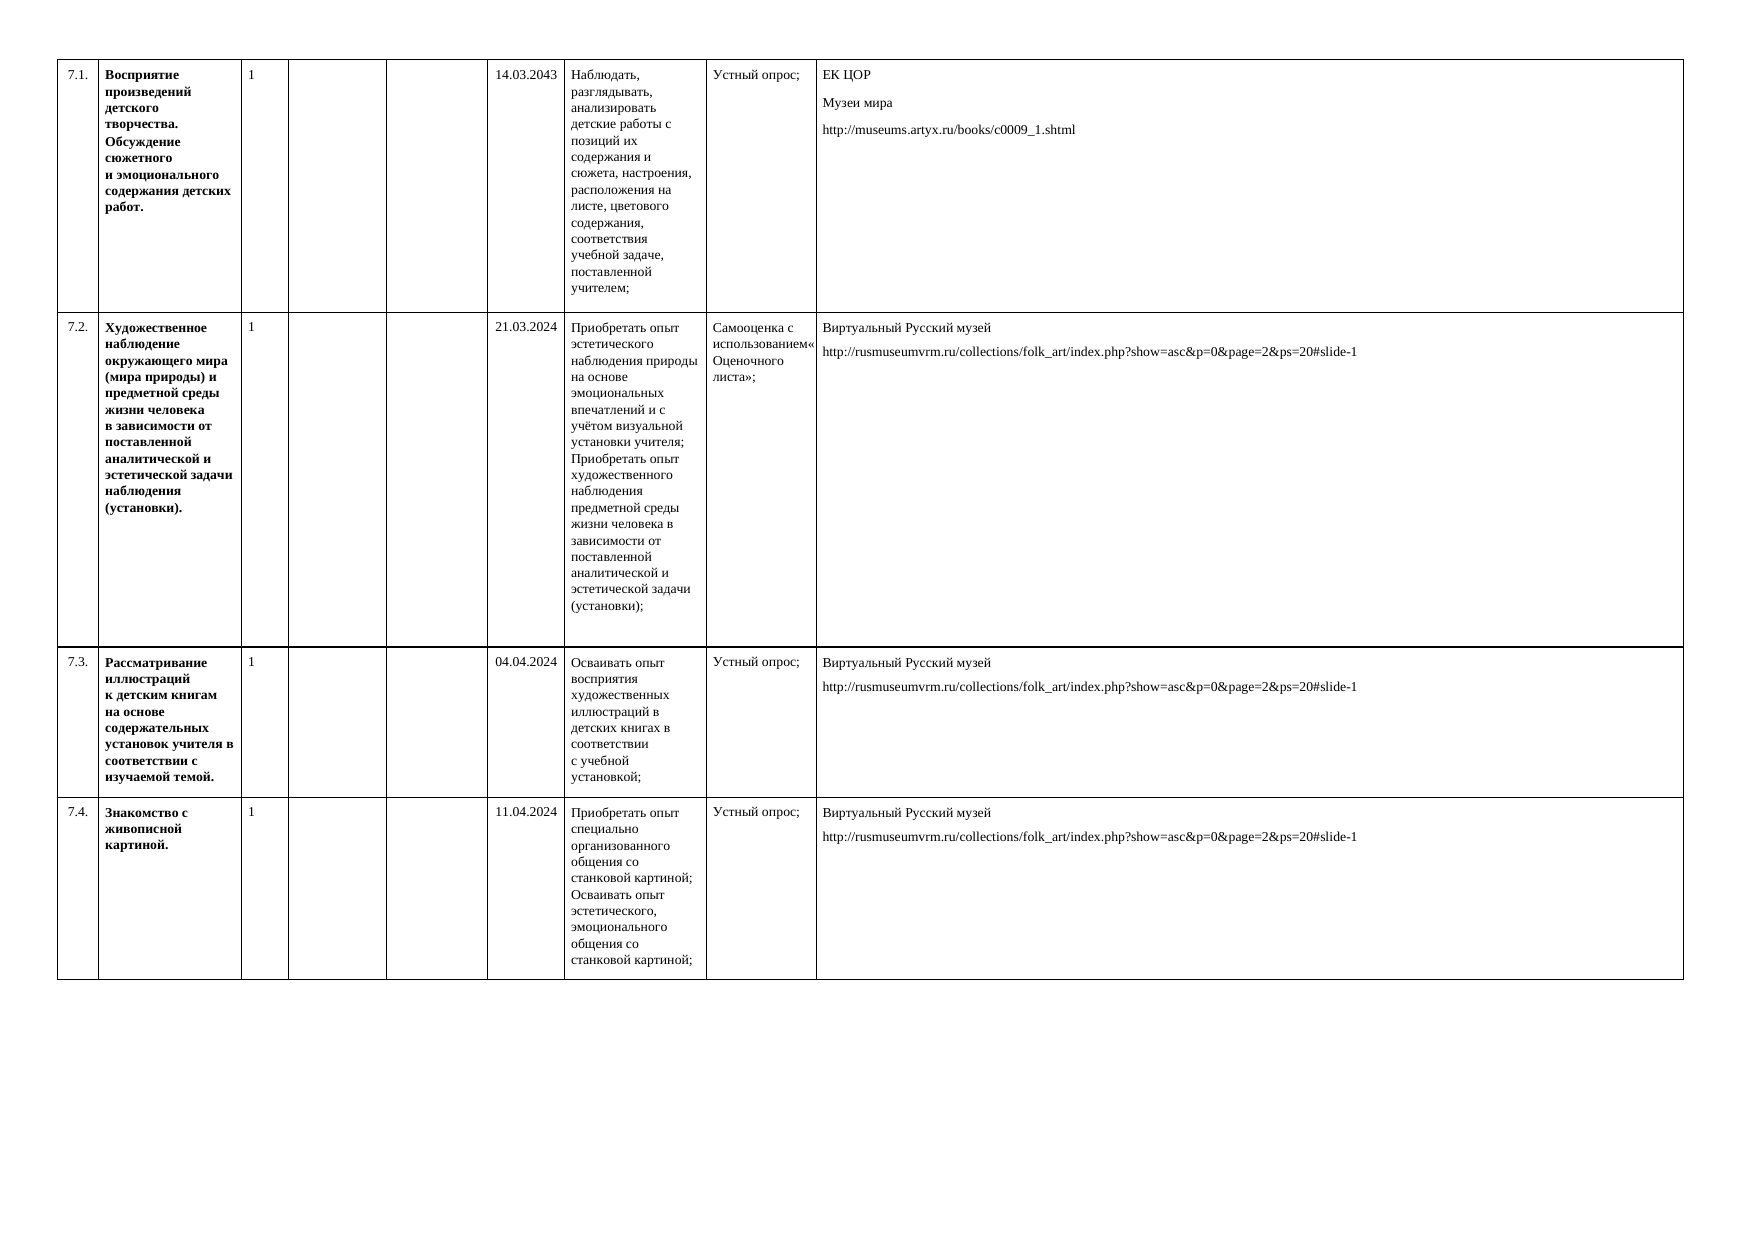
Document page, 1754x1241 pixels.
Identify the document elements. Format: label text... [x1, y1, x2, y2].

table_header [387, 60, 487, 312]
table_cell Рассматривание иллюстраций к детским книгам на основе содержательных установок учителя в соответствии с изучаемой темой. [99, 648, 241, 797]
table_header 14.03.2043 [488, 60, 564, 312]
table_cell [289, 798, 386, 979]
table_cell 7.4. [58, 798, 98, 979]
table_cell Знакомство с живописной картиной. [99, 798, 241, 979]
table_header 7.1. [58, 60, 98, 312]
table_cell [289, 313, 386, 646]
table_header ЕК ЦОР Музеи мира http://museums.artyx.ru/books/c0009_1.shtml [817, 60, 1683, 312]
table_cell 7.2. [58, 313, 98, 646]
table_header Восприятие произведений детского творчества. Обсуждение сюжетного и эмоционального содержания детских работ. [99, 60, 241, 312]
table_cell 7.3. [58, 648, 98, 797]
table_header 1 [242, 60, 288, 312]
table_cell Устный опрос; [707, 798, 816, 979]
table_cell Виртуальный Русский музей http://rusmuseumvrm.ru/collections/folk_art/index.php?show=asc&p=0&page=2&ps=20#slide-1 [817, 648, 1683, 797]
table_cell 21.03.2024 [488, 313, 564, 646]
table_cell [387, 648, 487, 797]
table_cell [387, 798, 487, 979]
table_cell Приобретать опыт специально организованного общения со станковой картиной; Осваивать опыт эстетического, эмоционального общения со станковой картиной; [565, 798, 706, 979]
table_cell Самооценка с использованием«Оценочного листа»; [707, 313, 816, 646]
table_cell 11.04.2024 [488, 798, 564, 979]
table_cell [387, 313, 487, 646]
table_header Устный опрос; [707, 60, 816, 312]
table_cell Виртуальный Русский музей http://rusmuseumvrm.ru/collections/folk_art/index.php?show=asc&p=0&page=2&ps=20#slide-1 [817, 313, 1683, 646]
table_cell 1 [242, 313, 288, 646]
table_cell 04.04.2024 [488, 648, 564, 797]
table_cell Устный опрос; [707, 648, 816, 797]
table_header [289, 60, 386, 312]
table_cell Художественное наблюдение окружающего мира (мира природы) и предметной среды жизни человека в зависимости от поставленной аналитической и эстетической задачи наблюдения (установки). [99, 313, 241, 646]
table_cell 1 [242, 798, 288, 979]
table_cell [289, 648, 386, 797]
table_cell Виртуальный Русский музей http://rusmuseumvrm.ru/collections/folk_art/index.php?show=asc&p=0&page=2&ps=20#slide-1 [817, 798, 1683, 979]
table_header Наблюдать, разглядывать, анализировать детские работы с позиций их содержания и сюжета, настроения, расположения на листе, цветового содержания, соответствия учебной задаче, поставленной учителем; [565, 60, 706, 312]
table_cell 1 [242, 648, 288, 797]
table_cell Приобретать опыт эстетического наблюдения природы на основе эмоциональных впечатлений и с учётом визуальной установки учителя; Приобретать опыт художественного наблюдения предметной среды жизни человека в зависимости от поставленной аналитической и эстетической задачи (установки); [565, 313, 706, 646]
table_cell Осваивать опыт восприятия художественных иллюстраций в детских книгах в соответствии с учебной установкой; [565, 648, 706, 797]
